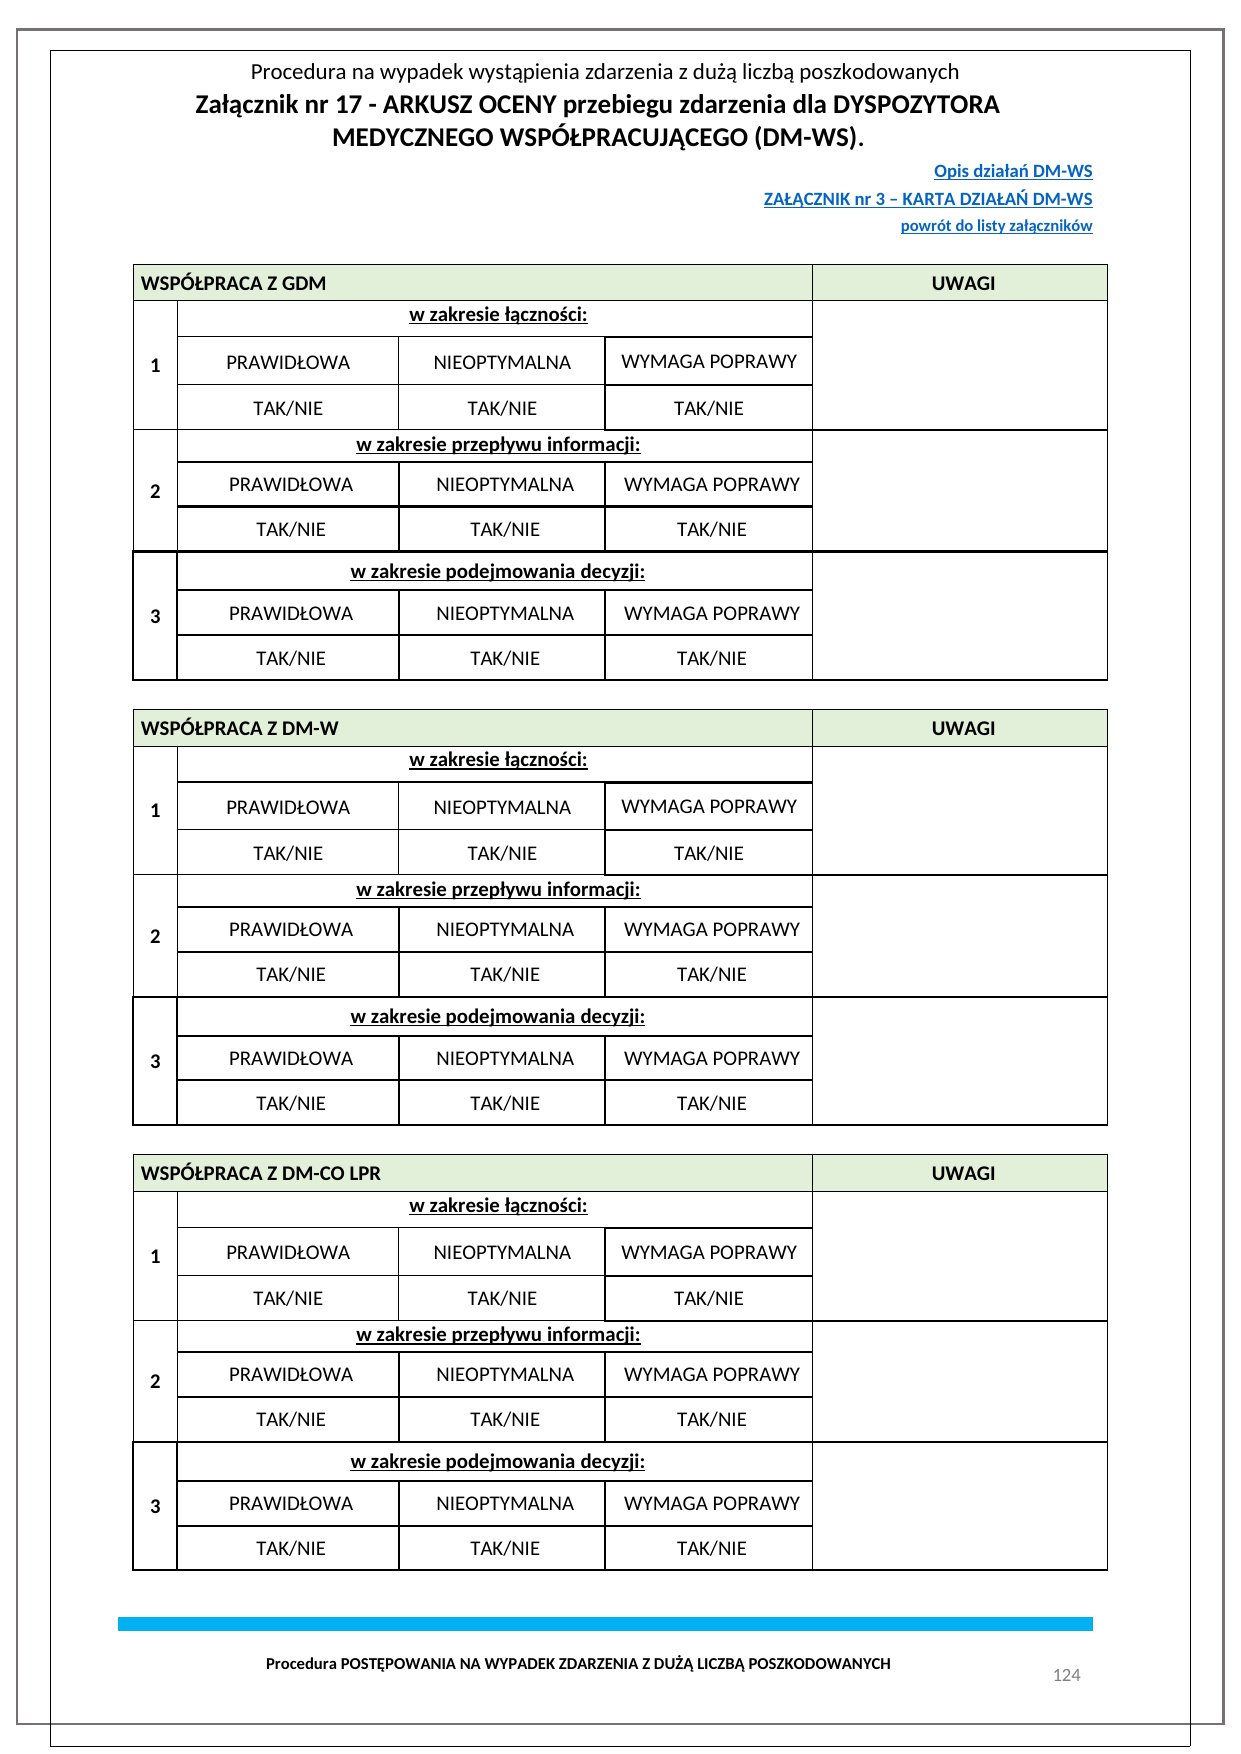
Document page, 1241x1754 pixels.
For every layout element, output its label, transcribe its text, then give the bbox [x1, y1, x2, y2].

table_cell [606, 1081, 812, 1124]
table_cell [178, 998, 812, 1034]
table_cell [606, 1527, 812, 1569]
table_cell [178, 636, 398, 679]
subtitle Opis działań DM-WS [130, 159, 1093, 182]
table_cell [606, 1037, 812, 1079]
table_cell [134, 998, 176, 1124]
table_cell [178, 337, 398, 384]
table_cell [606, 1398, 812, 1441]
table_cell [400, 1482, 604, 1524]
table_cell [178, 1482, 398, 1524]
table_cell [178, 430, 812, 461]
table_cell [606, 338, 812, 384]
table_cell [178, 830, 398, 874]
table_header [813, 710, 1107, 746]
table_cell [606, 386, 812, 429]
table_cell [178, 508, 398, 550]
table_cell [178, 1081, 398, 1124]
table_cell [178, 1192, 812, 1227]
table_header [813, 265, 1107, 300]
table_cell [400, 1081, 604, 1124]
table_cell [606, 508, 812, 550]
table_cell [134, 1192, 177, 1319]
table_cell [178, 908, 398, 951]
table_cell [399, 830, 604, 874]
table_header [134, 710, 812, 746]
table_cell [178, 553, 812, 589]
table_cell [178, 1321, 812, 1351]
subtitle ZAŁĄCZNIK nr 3 – KARTA DZIAŁAŃ DM-WS [130, 187, 1093, 210]
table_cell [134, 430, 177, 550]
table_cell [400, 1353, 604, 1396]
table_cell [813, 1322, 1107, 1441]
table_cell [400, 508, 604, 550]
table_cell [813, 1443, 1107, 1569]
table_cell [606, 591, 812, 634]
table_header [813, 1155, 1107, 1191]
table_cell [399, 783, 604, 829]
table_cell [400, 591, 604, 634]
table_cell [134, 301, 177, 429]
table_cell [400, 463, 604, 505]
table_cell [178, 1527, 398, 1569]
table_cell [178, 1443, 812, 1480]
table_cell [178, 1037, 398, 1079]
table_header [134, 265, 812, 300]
subtitle powrót do listy załączników [130, 215, 1093, 236]
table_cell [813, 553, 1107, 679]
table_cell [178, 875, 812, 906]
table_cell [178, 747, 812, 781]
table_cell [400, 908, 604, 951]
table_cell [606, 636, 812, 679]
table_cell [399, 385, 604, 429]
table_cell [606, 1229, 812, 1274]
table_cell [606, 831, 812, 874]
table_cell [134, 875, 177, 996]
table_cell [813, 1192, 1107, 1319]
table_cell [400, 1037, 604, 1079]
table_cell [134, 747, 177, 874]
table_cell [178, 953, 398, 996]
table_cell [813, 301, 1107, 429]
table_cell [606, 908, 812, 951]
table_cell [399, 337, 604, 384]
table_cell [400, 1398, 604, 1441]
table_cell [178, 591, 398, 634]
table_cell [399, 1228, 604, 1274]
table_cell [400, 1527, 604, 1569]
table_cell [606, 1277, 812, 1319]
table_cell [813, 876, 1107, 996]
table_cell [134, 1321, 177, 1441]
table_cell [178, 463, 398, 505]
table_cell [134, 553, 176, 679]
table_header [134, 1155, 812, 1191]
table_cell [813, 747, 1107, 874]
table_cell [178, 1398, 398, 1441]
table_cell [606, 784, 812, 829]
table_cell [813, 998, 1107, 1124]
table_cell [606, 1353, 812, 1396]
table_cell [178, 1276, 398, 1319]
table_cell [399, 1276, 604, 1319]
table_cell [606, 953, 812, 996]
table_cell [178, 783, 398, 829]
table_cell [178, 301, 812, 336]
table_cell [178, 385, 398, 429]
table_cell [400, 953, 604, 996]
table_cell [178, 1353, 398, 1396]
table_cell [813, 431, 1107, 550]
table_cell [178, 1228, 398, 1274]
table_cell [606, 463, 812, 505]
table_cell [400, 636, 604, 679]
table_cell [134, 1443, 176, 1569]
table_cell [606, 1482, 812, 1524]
